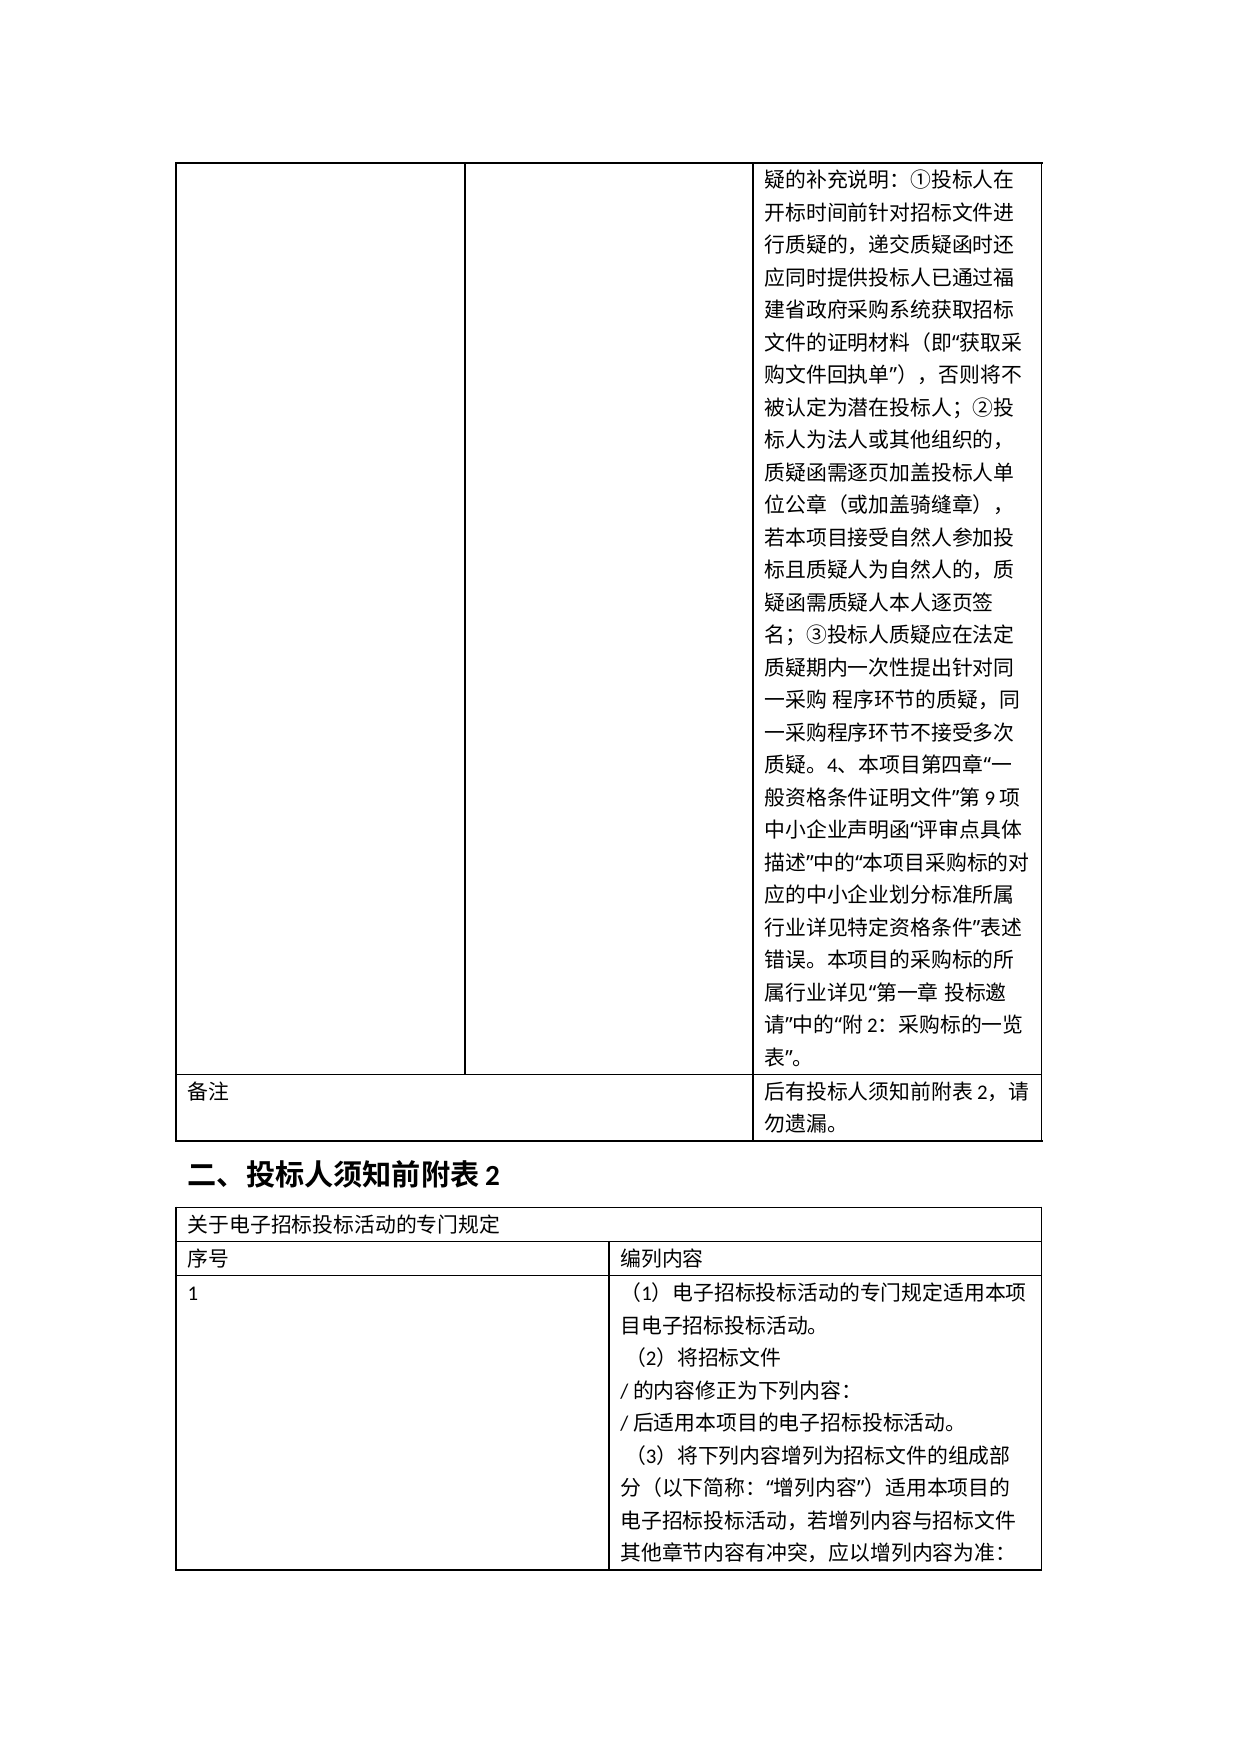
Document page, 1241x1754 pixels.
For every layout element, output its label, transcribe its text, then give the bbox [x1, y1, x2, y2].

table_cell 编列内容 [610, 1242, 1041, 1275]
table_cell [610, 1276, 1041, 1569]
text 二、投标人须知前附表2 [187, 1142, 1053, 1207]
table_cell 19 [466, 164, 752, 1073]
table_cell 1 [177, 1276, 608, 1569]
table_header 关于电子招标投标活动的专门规定 [177, 1208, 1041, 1241]
table_cell 备注 [177, 1075, 752, 1140]
table_cell 序号 [177, 1242, 608, 1275]
table_cell 后有投标人须知前附表2，请勿遗漏。 [754, 1075, 1041, 1140]
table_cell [754, 164, 1041, 1073]
table_cell 12 [177, 164, 464, 1073]
